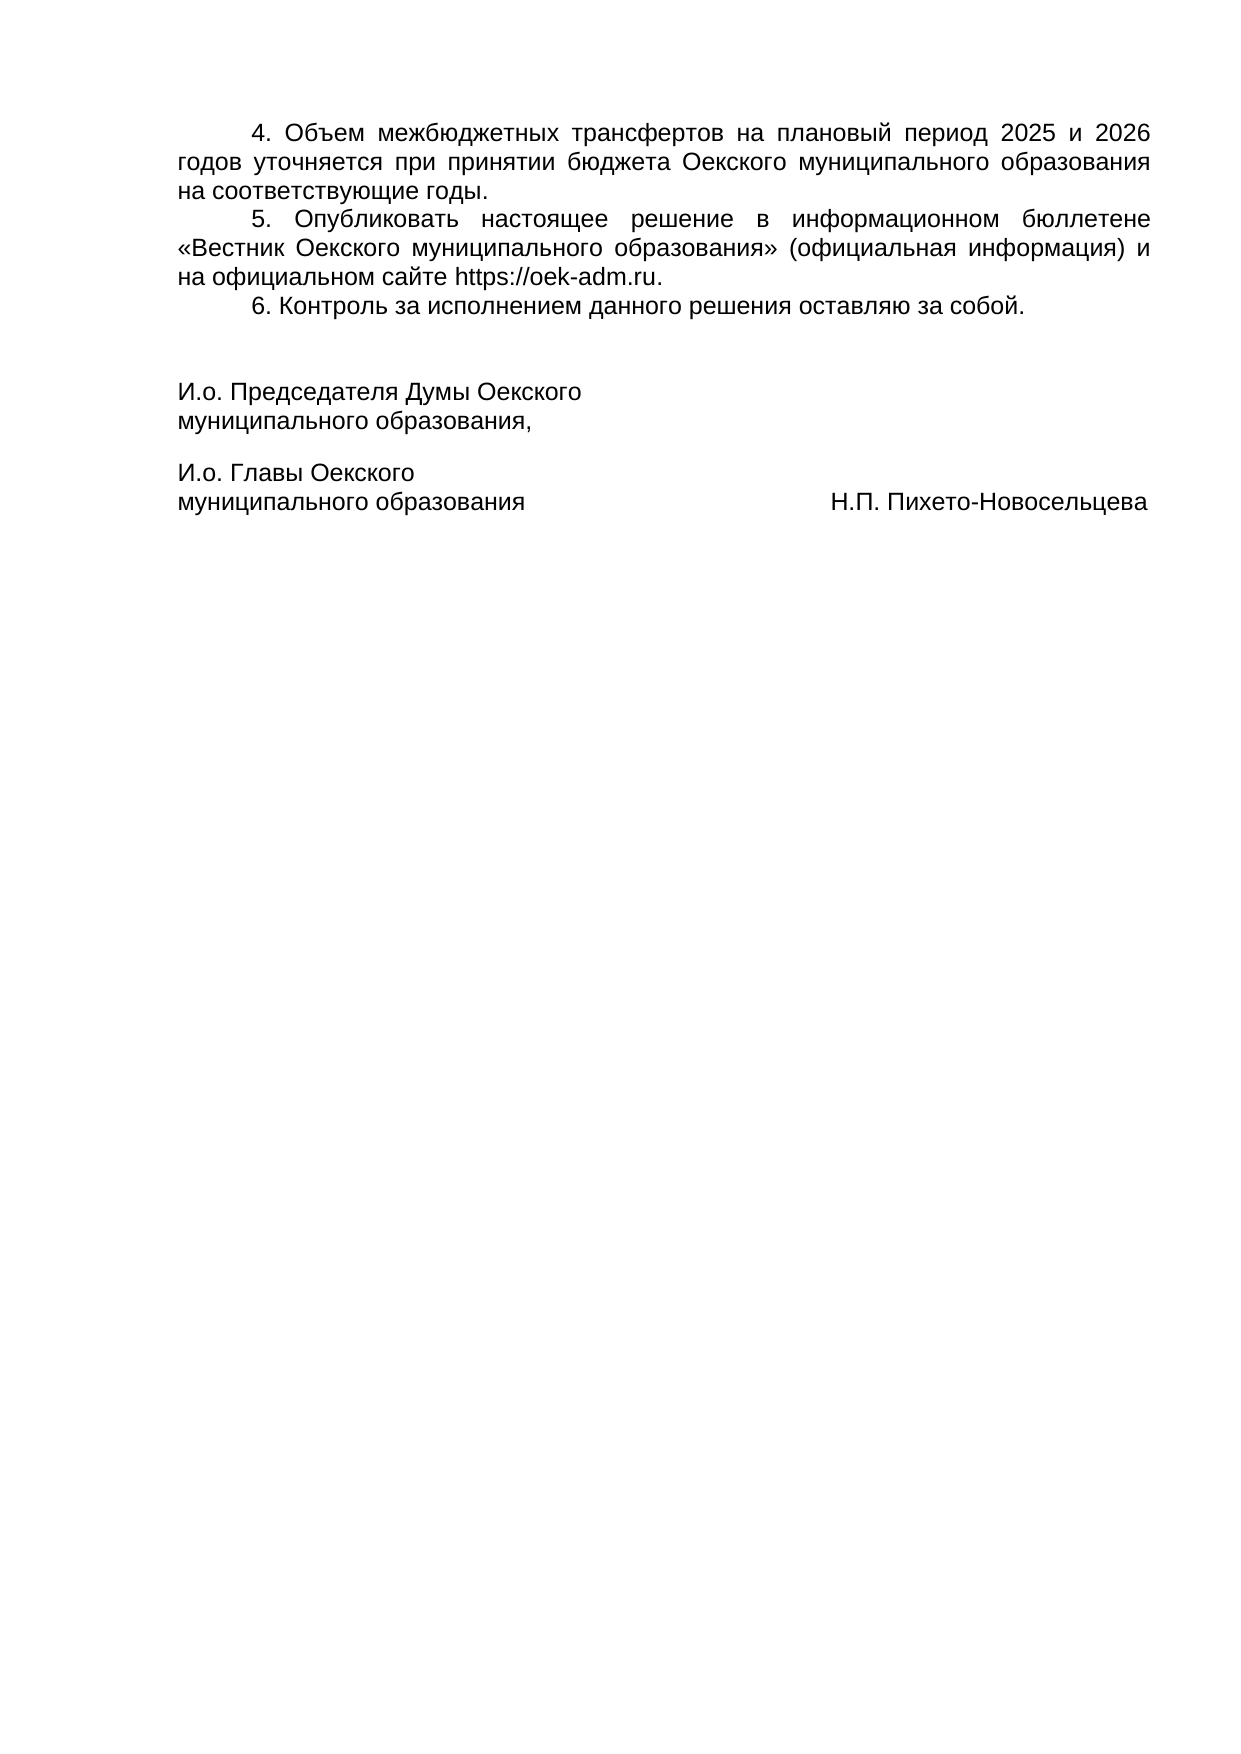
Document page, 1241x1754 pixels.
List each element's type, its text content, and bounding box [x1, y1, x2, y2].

subtitle И.о. Главы Оекского [177, 458, 1158, 487]
text 4. Объем межбюджетных трансфертов на плановый период 2025 и 2026 годов уточняется при принятии бюджета Оекского муниципального образования на соответствующие годы. [177, 118, 1152, 204]
text 5. Опубликовать настоящее решение в информационном бюллетене «Вестник Оекского муниципального образования» (официальная информация) и на официальном сайте https://oek-adm.ru. [177, 204, 1152, 291]
text И.о. Председателя Думы Оекского [177, 377, 1152, 406]
text 6. Контроль за исполнением данного решения оставляю за собой. [177, 291, 1152, 319]
text муниципального образования Н.П. Пихето-Новосельцева [177, 487, 1152, 516]
text муниципального образования, [177, 406, 1152, 434]
